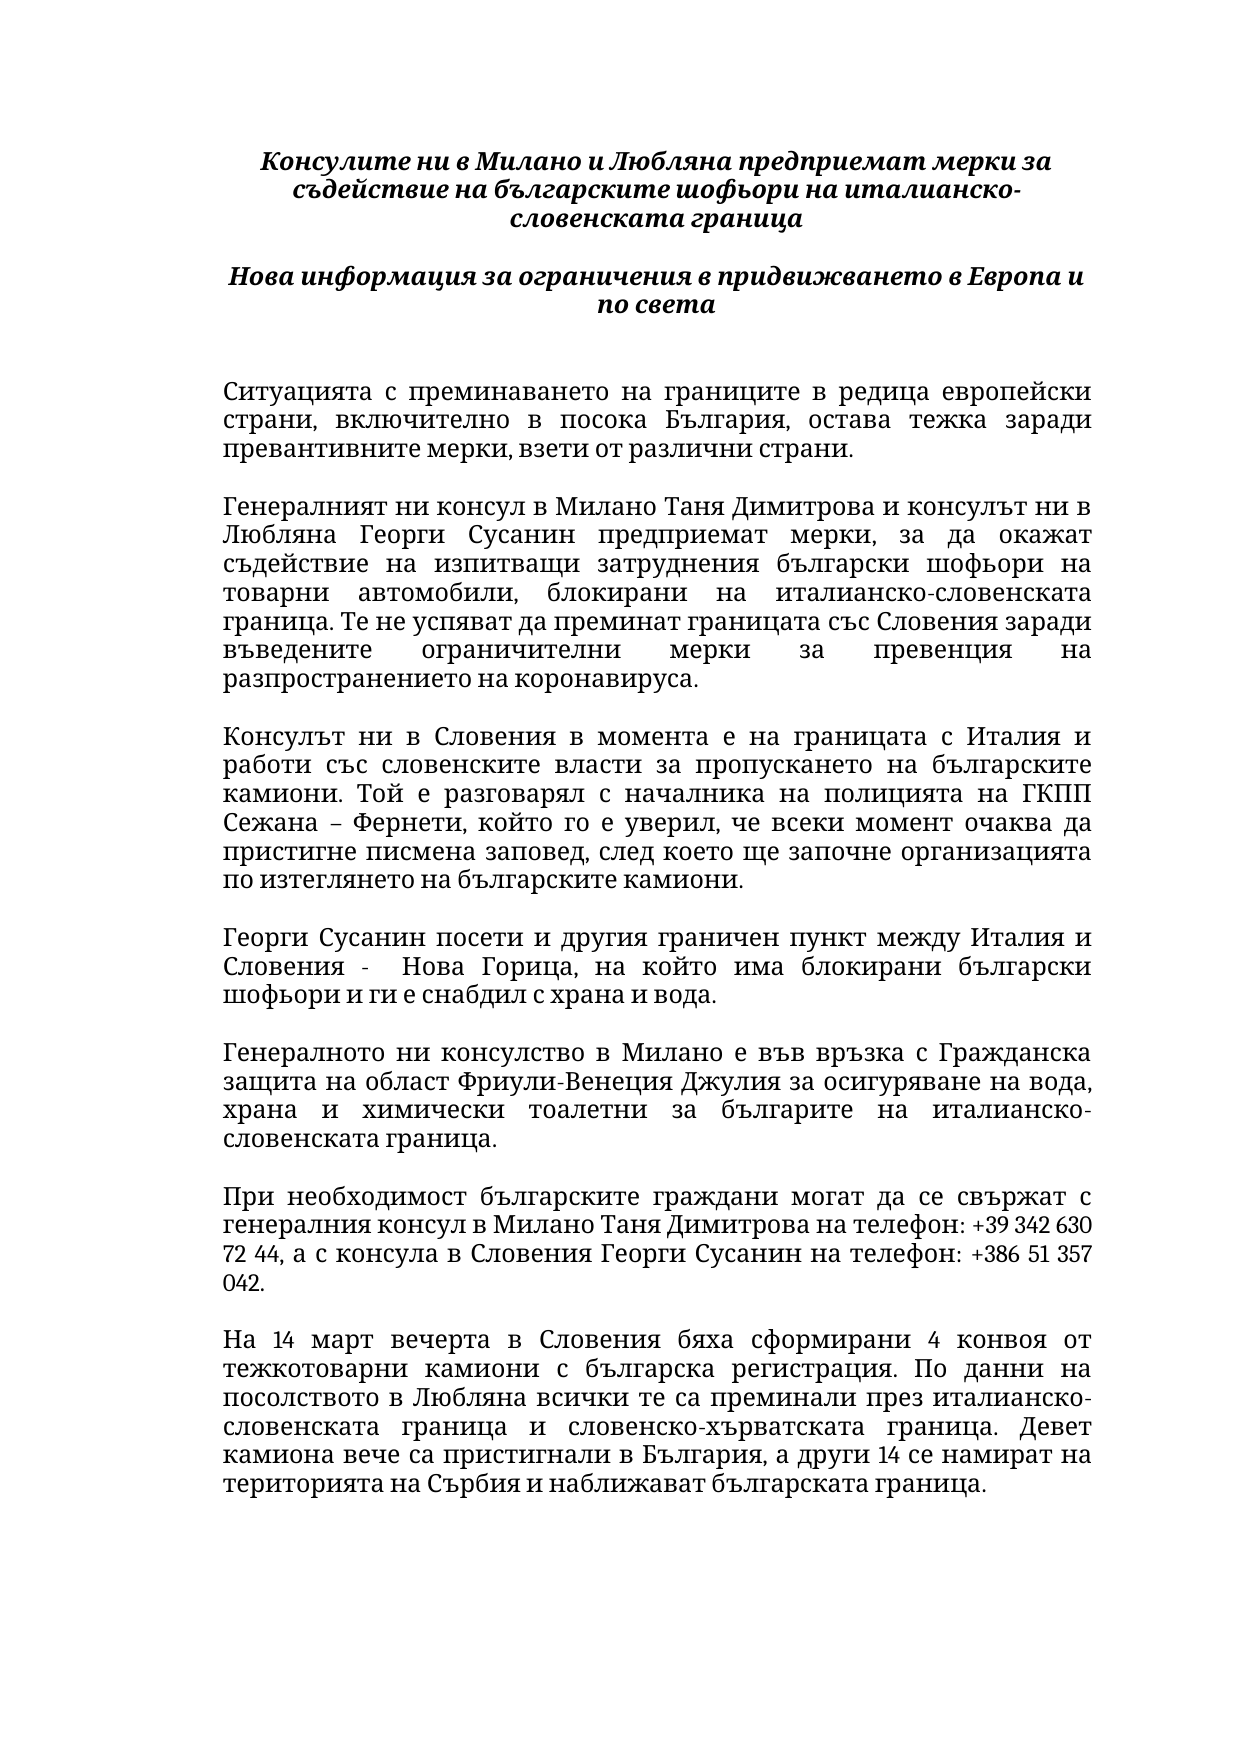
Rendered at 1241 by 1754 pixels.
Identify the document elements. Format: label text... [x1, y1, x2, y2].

list Консулът ни в Словения в момента е на границата с Италия и работи със словенските власти за пропускането на българските камиони. Той е разговарял с началника на полицията на ГКПП Сежана – Фернети, който го е уверил, че всеки момент очаква да пристигне писмена заповед, след което ще започне организацията по изтеглянето на българските камиони. [223, 723, 1093, 895]
list Консулите ни в Милано и Любляна предприемат мерки за съдействие на българските шофьори на италианско-словенската граница [223, 148, 1093, 234]
list На 14 март вечерта в Словения бяха сформирани 4 конвоя от тежкотоварни камиони с българска регистрация. По данни на посолството в Любляна всички те са преминали през италианско-словенската граница и словенско-хърватската граница. Девет камиона вече са пристигнали в България, а други 14 се намират на територията на Сърбия и наближават българската граница. [223, 1326, 1093, 1499]
list При необходимост българските граждани могат да се свържат с генералния консул в Милано Таня Димитрова на телефон: +39 342 630 72 44, а с консула в Словения Георги Сусанин на телефон: +386 51 357 042. [223, 1183, 1093, 1298]
list Генералното ни консулство в Милано е във връзка с Гражданска защита на област Фриули-Венеция Джулия за осигуряване на вода, храна и химически тоалетни за българите на италианско-словенската граница. [223, 1039, 1093, 1154]
list Ситуацията с преминаването на границите в редица европейски страни, включително в посока България, остава тежка заради превантивните мерки, взети от различни страни. [223, 378, 1093, 464]
list Георги Сусанин посети и другия граничен пункт между Италия и Словения - Нова Горица, на който има блокирани български шофьори и ги е снабдил с храна и вода. [223, 924, 1093, 1010]
list Генералният ни консул в Милано Таня Димитрова и консулът ни в Любляна Георги Сусанин предприемат мерки, за да окажат съдействие на изпитващи затруднения български шофьори на товарни автомобили, блокирани на италианско-словенската граница. Те не успяват да преминат границата със Словения заради въведените ограничителни мерки за превенция на разпространението на коронавируса. [223, 493, 1093, 694]
list Нова информация за ограничения в придвижването в Европа и по света [223, 263, 1093, 320]
